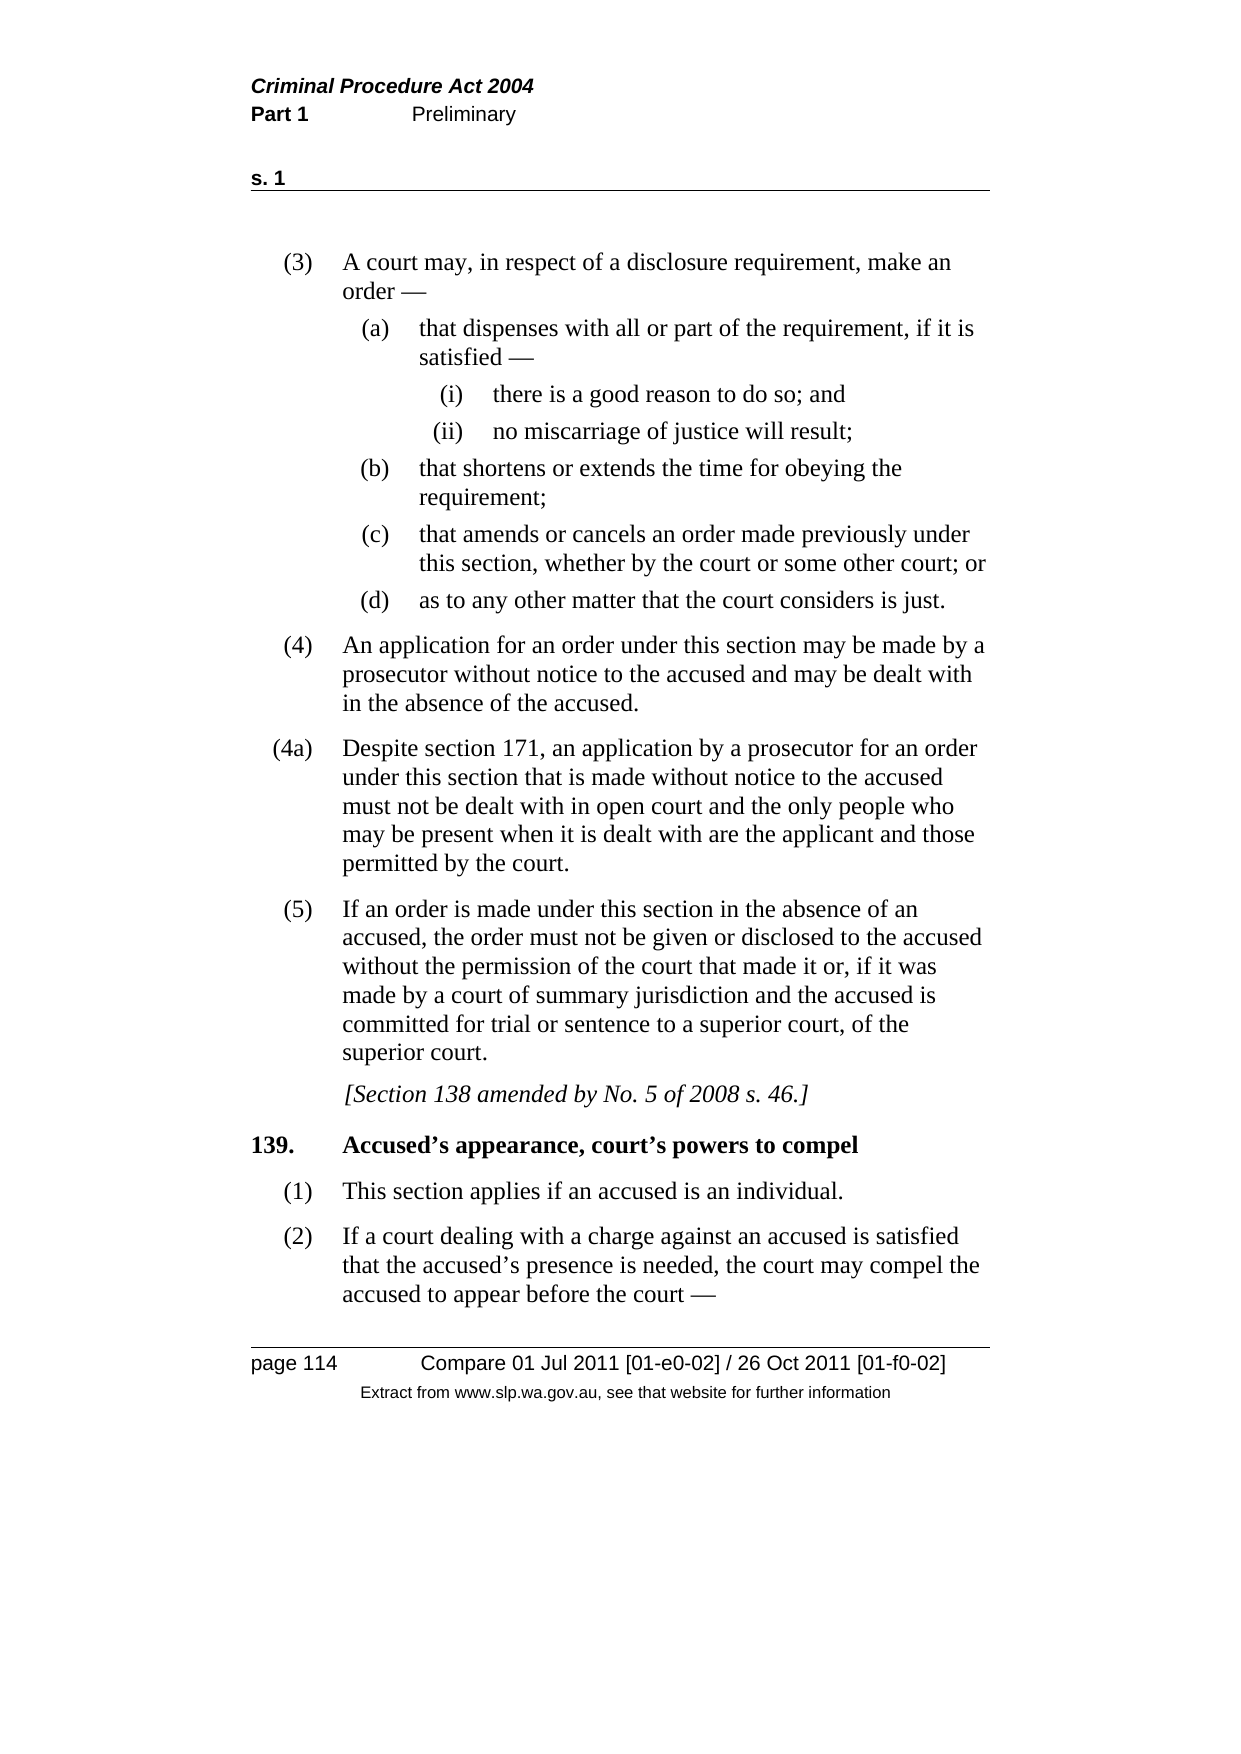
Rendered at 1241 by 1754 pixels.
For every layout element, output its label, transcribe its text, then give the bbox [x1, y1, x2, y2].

text (3) A court may, in respect of a disclosure requirement, make an order — [251, 247, 990, 305]
text (a) that dispenses with all or part of the requirement, if it is satisfied — [251, 313, 990, 371]
text (4) An application for an order under this section may be made by a prosecutor without notice to the accused and may be dealt with in the absence of the accused. [251, 630, 990, 717]
text (1) This section applies if an accused is an individual. [251, 1176, 990, 1204]
text (5) If an order is made under this section in the absence of an accused, the order must not be given or disclosed to the accused without the permission of the court that made it or, if it was made by a court of summary jurisdiction and the accused is committed for trial or sentence to a superior court, of the superior court. [251, 894, 990, 1066]
text (2) If a court dealing with a charge against an accused is satisfied that the accused’s presence is needed, the court may compel the accused to appear before the court — [251, 1221, 990, 1307]
text (c) that amends or cancels an order made previously under this section, whether by the court or some other court; or [251, 519, 990, 577]
text [Section 138 amended by No. 5 of 2008 s. 46.] [251, 1079, 990, 1107]
text (i) there is a good reason to do so; and [251, 379, 990, 408]
text (d) as to any other matter that the court considers is just. [251, 585, 990, 614]
text (ii) no miscarriage of justice will result; [251, 416, 990, 445]
subtitle 139. Accused’s appearance, court’s powers to compel [251, 1130, 990, 1159]
text (b) that shortens or extends the time for obeying the requirement; [251, 453, 990, 511]
text (4a) Despite section 171, an application by a prosecutor for an order under this section that is made without notice to the accused must not be dealt with in open court and the only people who may be present when it is dealt with are the applicant and those permitted by the court. [251, 733, 990, 877]
